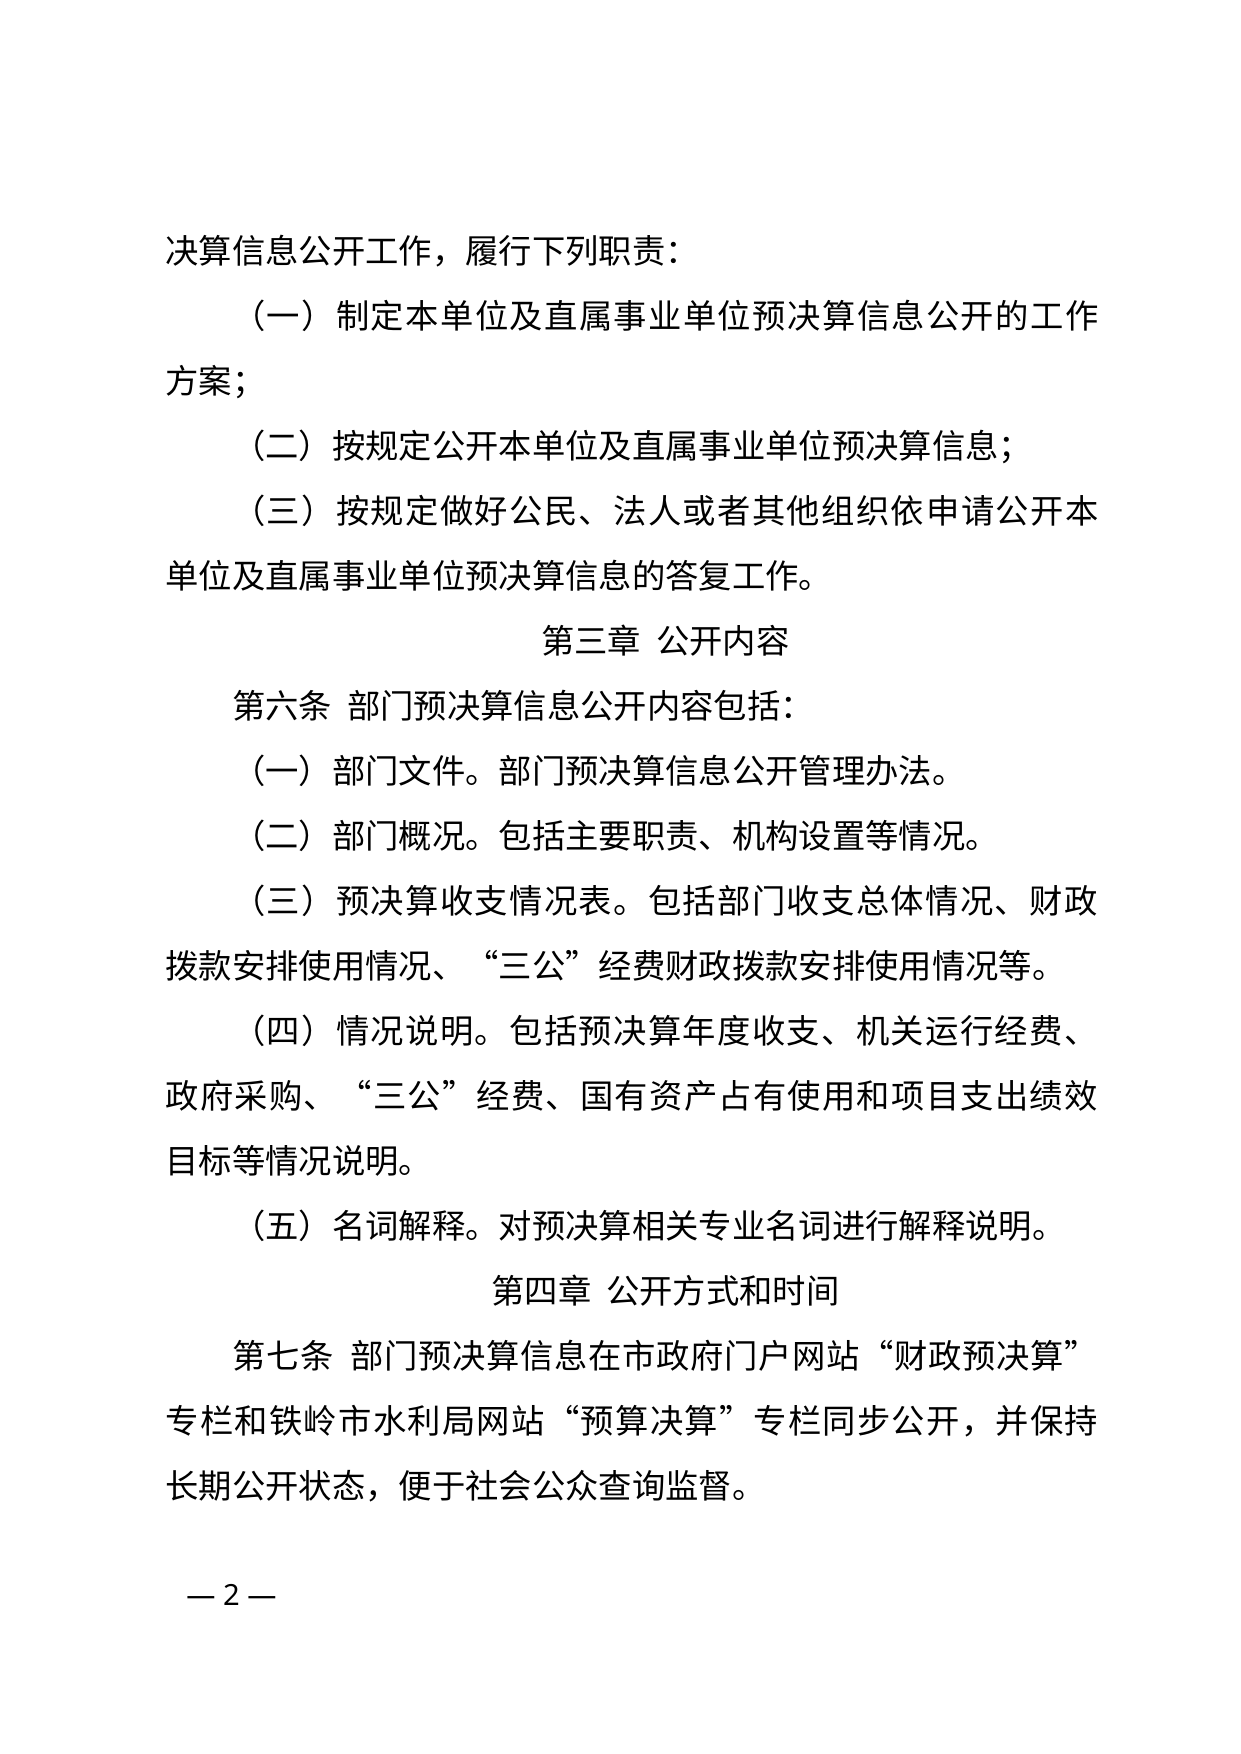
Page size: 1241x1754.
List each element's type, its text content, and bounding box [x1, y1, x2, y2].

text （三）按规定做好公民、法人或者其他组织依申请公开本单位及直属事业单位预决算信息的答复工作。 [165, 477, 1098, 607]
text 第七条 部门预决算信息在市政府门户网站“财政预决算”专栏和铁岭市水利局网站“预算决算”专栏同步公开，并保持长期公开状态，便于社会公众查询监督。 [165, 1322, 1098, 1517]
text 第六条 部门预决算信息公开内容包括： [165, 672, 1098, 737]
text 第三章 公开内容 [165, 607, 1098, 672]
text （一）部门文件。部门预决算信息公开管理办法。 [165, 737, 1098, 802]
text （二）部门概况。包括主要职责、机构设置等情况。 [165, 802, 1098, 867]
text （三）预决算收支情况表。包括部门收支总体情况、财政拨款安排使用情况、“三公”经费财政拨款安排使用情况等。 [165, 867, 1098, 997]
text （五）名词解释。对预决算相关专业名词进行解释说明。 [165, 1192, 1098, 1257]
text （一）制定本单位及直属事业单位预决算信息公开的工作方案； [165, 282, 1098, 412]
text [165, 217, 1098, 282]
text （四）情况说明。包括预决算年度收支、机关运行经费、政府采购、“三公”经费、国有资产占有使用和项目支出绩效目标等情况说明。 [165, 997, 1098, 1192]
text （二）按规定公开本单位及直属事业单位预决算信息； [165, 412, 1098, 477]
text 第四章 公开方式和时间 [165, 1257, 1098, 1322]
